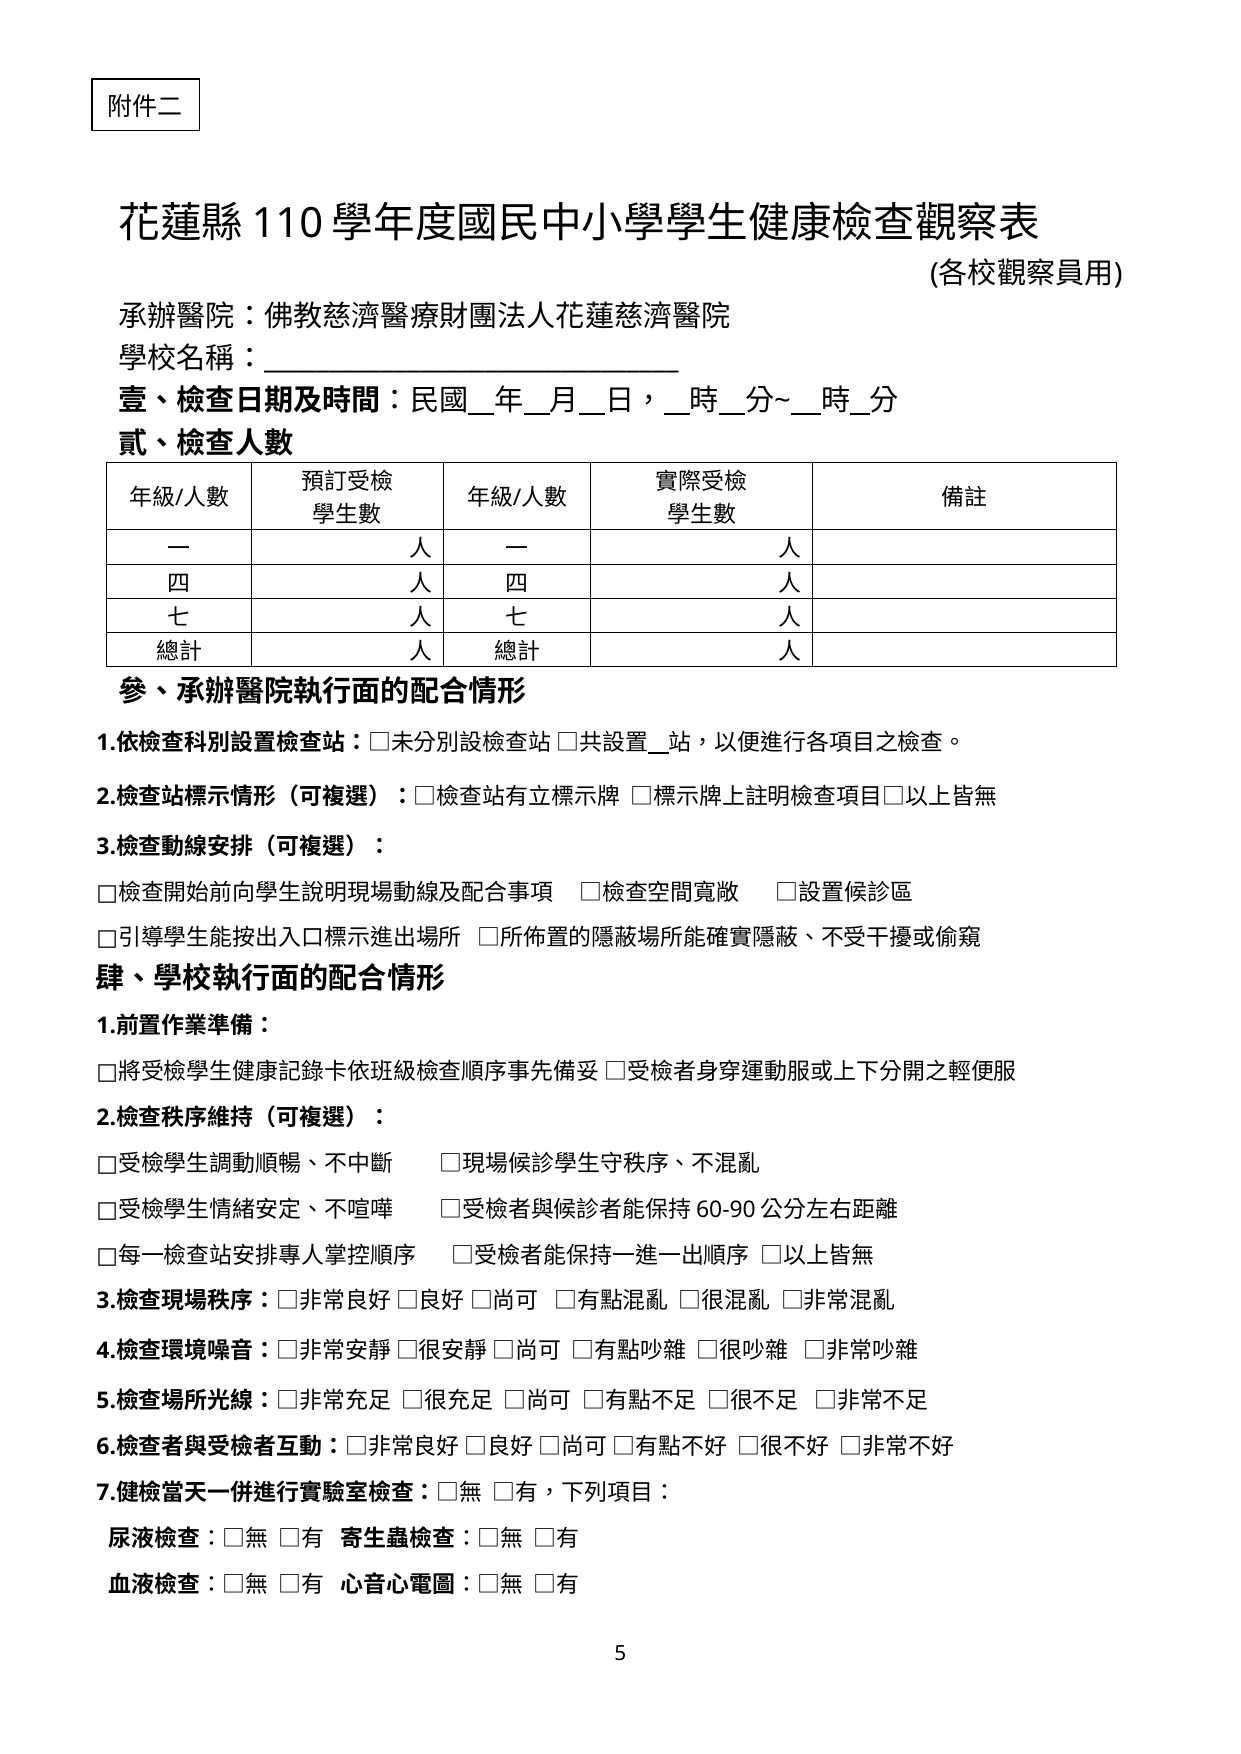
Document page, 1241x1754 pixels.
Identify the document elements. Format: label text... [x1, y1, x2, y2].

table_cell 一 [444, 530, 590, 563]
table_cell 總計 [444, 633, 590, 666]
text 參、承辦醫院執行面的配合情形 [118, 667, 1093, 709]
text (各校觀察員用) [118, 250, 1122, 292]
text 貳、檢查人數 [118, 419, 1122, 462]
table_cell 人 [591, 565, 812, 598]
table_header 實際受檢 學生數 [591, 463, 812, 529]
table_header 年級/人數 [107, 463, 251, 529]
text 壹、檢查日期及時間：民國 年 月 日， 時 分~ 時 分 [118, 377, 1122, 419]
table_cell 七 [444, 599, 590, 632]
table_cell 人 [252, 599, 443, 632]
text 學校名稱：________________________________ [118, 334, 1122, 377]
table_cell 四 [444, 565, 590, 598]
table_cell 3.檢查動線安排（可複選）： □檢查開始前向學生說明現場動線及配合事項 □檢查空間寬敞 □設置候診區 □引導學生能按出入口標示進出場所 □所佈置的隱蔽場所能確實隱蔽、不受干擾或偷窺 肆、學校執行面的配合情形 [61, 818, 1179, 997]
table_cell 人 [252, 530, 443, 563]
table_cell 人 [252, 565, 443, 598]
table_cell 七 [107, 599, 251, 632]
table_cell 人 [591, 599, 812, 632]
text 花蓮縣110學年度國民中小學學生健康檢查觀察表 [118, 189, 1122, 250]
table_header 預訂受檢 學生數 [252, 463, 443, 529]
table_cell 4.檢查環境噪音：□非常安靜 □很安靜 □尚可 □有點吵雜 □很吵雜 □非常吵雜 [61, 1318, 1179, 1372]
table_cell 四 [107, 565, 251, 598]
table_cell 人 [591, 530, 812, 563]
table_cell 一 [107, 530, 251, 563]
table_cell [813, 599, 1116, 632]
table_cell [813, 565, 1116, 598]
table_cell 人 [591, 633, 812, 666]
table_cell [813, 530, 1116, 563]
table_header 年級/人數 [444, 463, 590, 529]
table_cell 5.檢查場所光線：□非常充足 □很充足 □尚可 □有點不足 □很不足 □非常不足 [61, 1372, 1179, 1418]
table_cell 人 [252, 633, 443, 666]
table_cell 1.前置作業準備： □將受檢學生健康記錄卡依班級檢查順序事先備妥 □受檢者身穿運動服或上下分開之輕便服 2.檢查秩序維持（可複選）： □受檢學生調動順暢、不中斷 □現場候診學生守秩序、不混亂 □受檢學生情緒安定、不喧嘩 □受檢者與候診者能保持60-90公分左右距離 □每一檢查站安排專人掌控順序 □受檢者能保持一進一出順序 □以上皆無 3.檢查現場秩序：□非常良好 □良好 □尚可 □有點混亂 □很混亂 □非常混亂 [61, 997, 1179, 1318]
table_cell [813, 633, 1116, 666]
text 承辦醫院：佛教慈濟醫療財團法人花蓮慈濟醫院 [118, 292, 1122, 334]
table_cell 總計 [107, 633, 251, 666]
table_cell 2.檢查站標示情形（可複選）：□檢查站有立標示牌 □標示牌上註明檢查項目□以上皆無 [61, 764, 1179, 817]
table_cell 6.檢查者與受檢者互動：□非常良好 □良好 □尚可 □有點不好 □很不好 □非常不好 [61, 1418, 1179, 1464]
table_header 備註 [813, 463, 1116, 529]
table_header 1.依檢查科別設置檢查站：□未分別設檢查站 □共設置 站，以便進行各項目之檢查。 [61, 710, 1179, 763]
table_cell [61, 1464, 1179, 1601]
